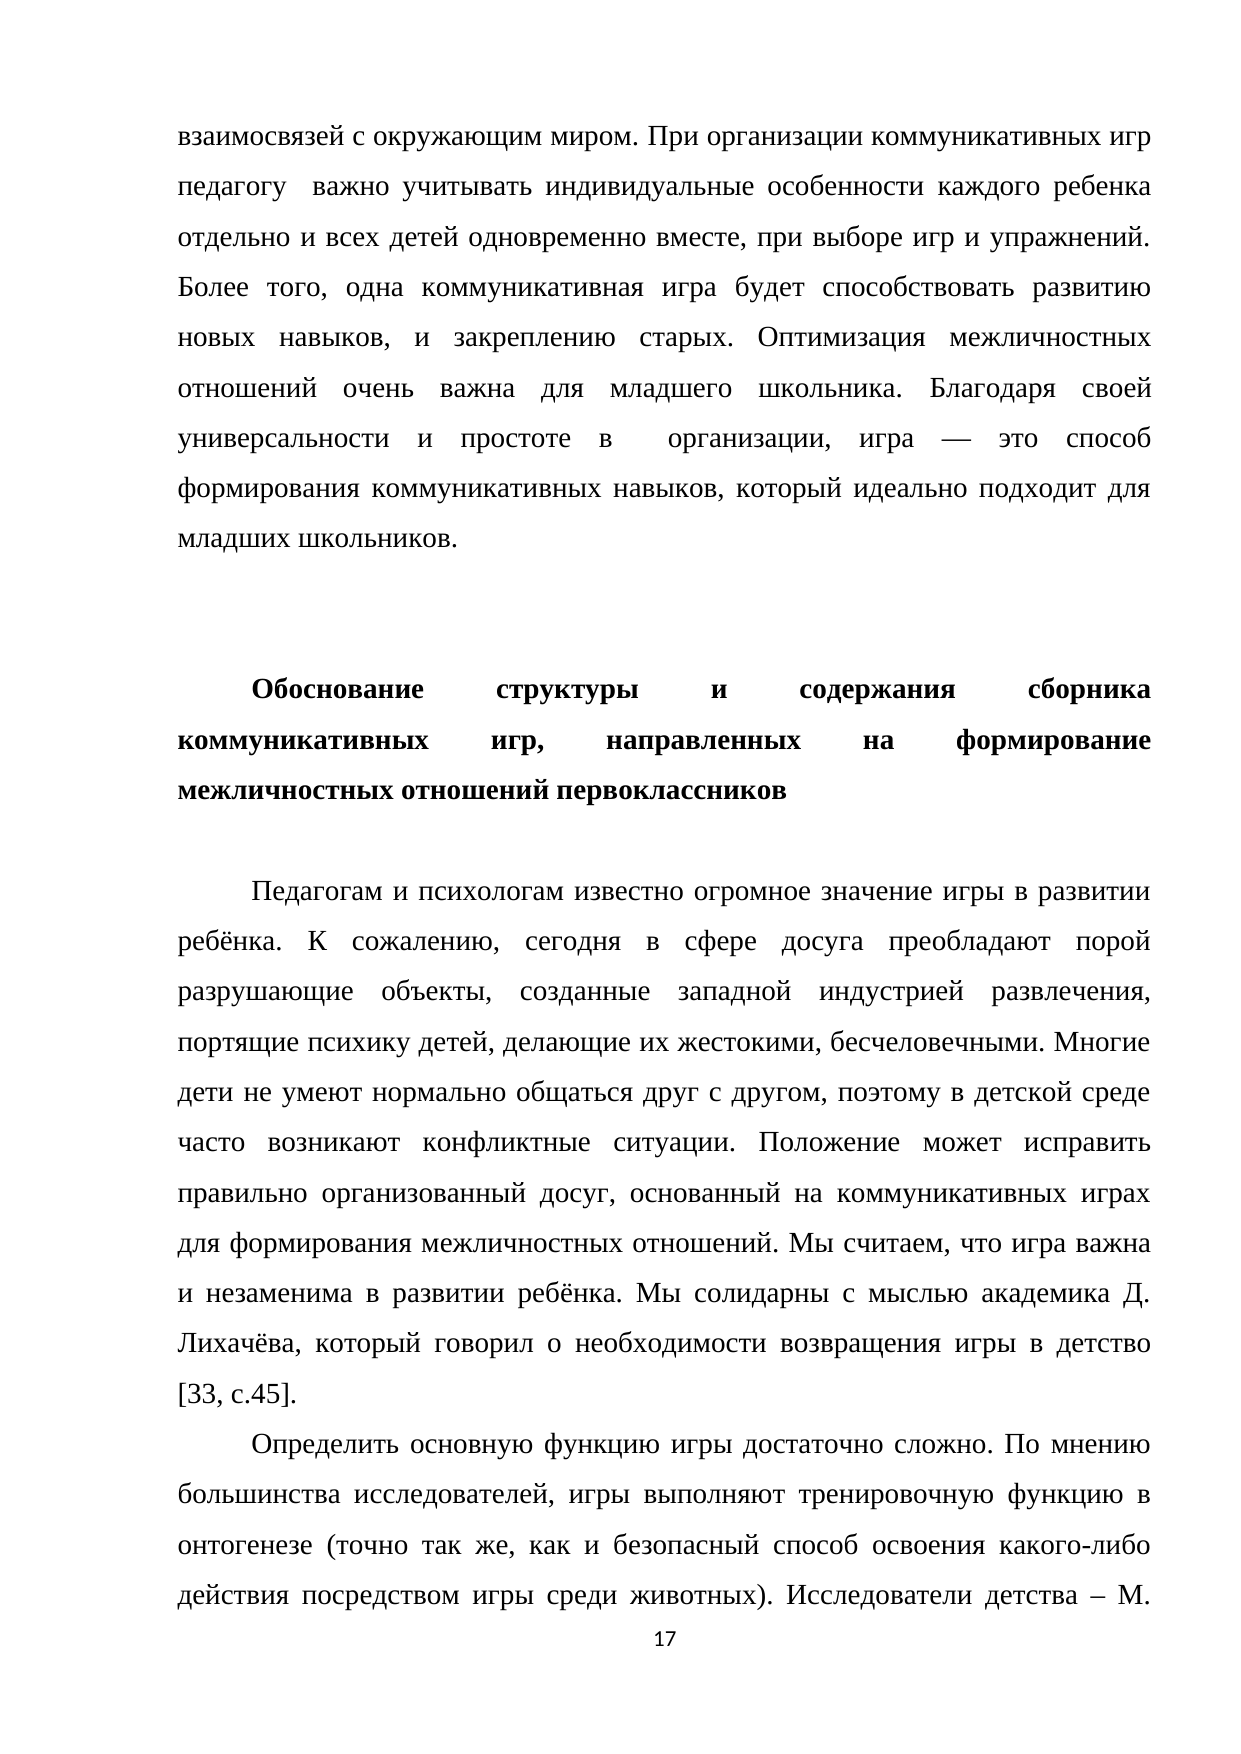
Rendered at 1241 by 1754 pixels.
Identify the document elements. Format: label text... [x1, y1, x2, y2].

subtitle Обоснование структуры и содержания сборника коммуникативных игр, направленных на формирование межличностных отношений первоклассников [177, 672, 1152, 806]
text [177, 118, 1152, 554]
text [177, 1426, 1152, 1611]
text Педагогам и психологам известно огромное значение игры в развитии ребёнка. К сожалению, сегодня в сфере досуга преобладают порой разрушающие объекты, созданные западной индустрией развлечения, портящие психику детей, делающие их жестокими, бесчеловечными. Многие дети не умеют нормально общаться друг с другом, поэтому в детской среде часто возникают конфликтные ситуации. Положение может исправить правильно организованный досуг, основанный на коммуникативных играх для формирования межличностных отношений. Мы считаем, что игра важна и незаменима в развитии ребёнка. Мы солидарны с мыслью академика Д. Лихачёва, который говорил о необходимости возвращения игры в детство [33, c.45]. [177, 873, 1152, 1409]
